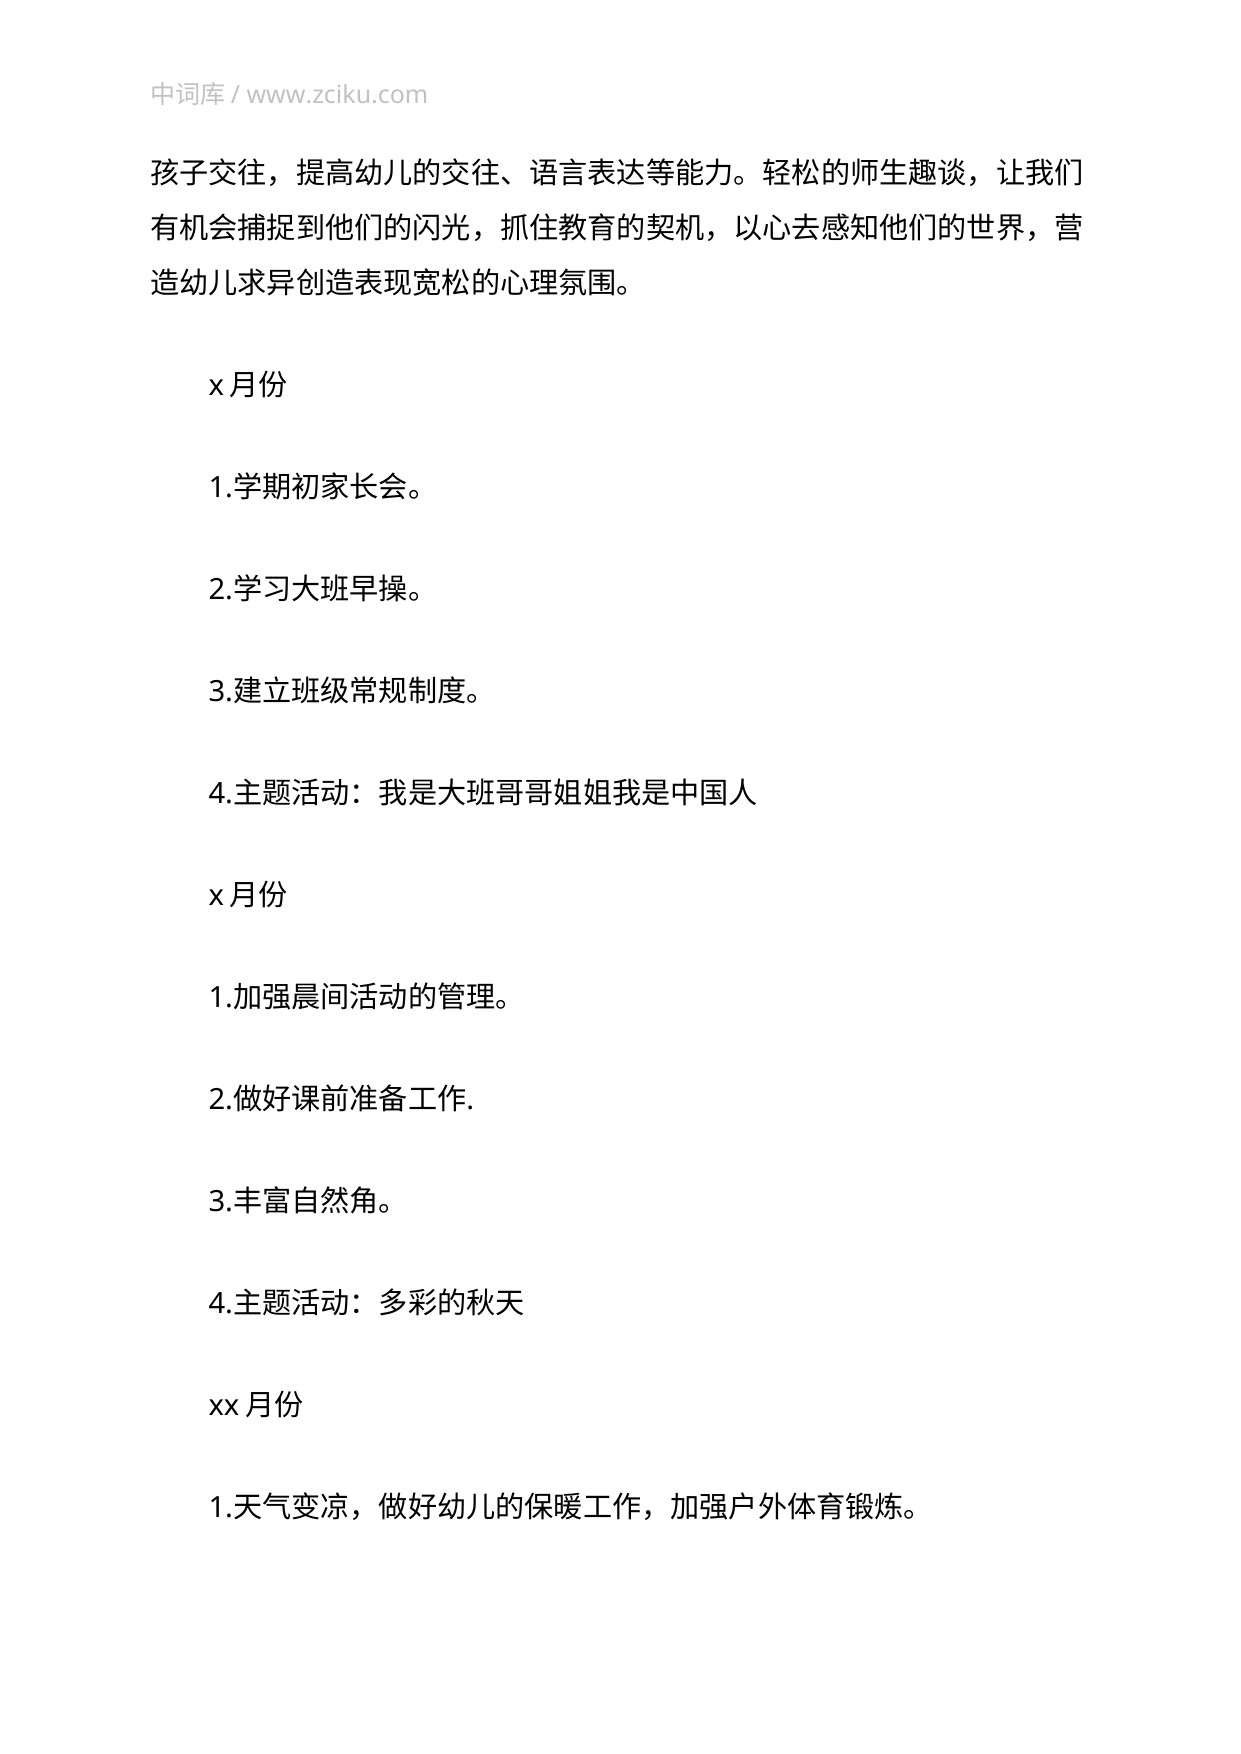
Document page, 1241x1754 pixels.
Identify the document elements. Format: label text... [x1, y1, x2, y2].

text 3.建立班级常规制度。 [150, 667, 1090, 710]
text x月份 [150, 871, 1090, 914]
text 1.天气变凉，做好幼儿的保暖工作，加强户外体育锻炼。 [150, 1483, 1090, 1526]
text 1.加强晨间活动的管理。 [150, 973, 1090, 1016]
text x月份 [150, 362, 1090, 404]
text 3.丰富自然角。 [150, 1177, 1090, 1220]
text 2.学习大班早操。 [150, 566, 1090, 608]
text 4.主题活动：我是大班哥哥姐姐我是中国人 [150, 769, 1090, 812]
text xx月份 [150, 1381, 1090, 1424]
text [150, 150, 1090, 302]
text 4.主题活动：多彩的秋天 [150, 1279, 1090, 1322]
text 1.学期初家长会。 [150, 463, 1090, 506]
text 2.做好课前准备工作. [150, 1075, 1090, 1118]
